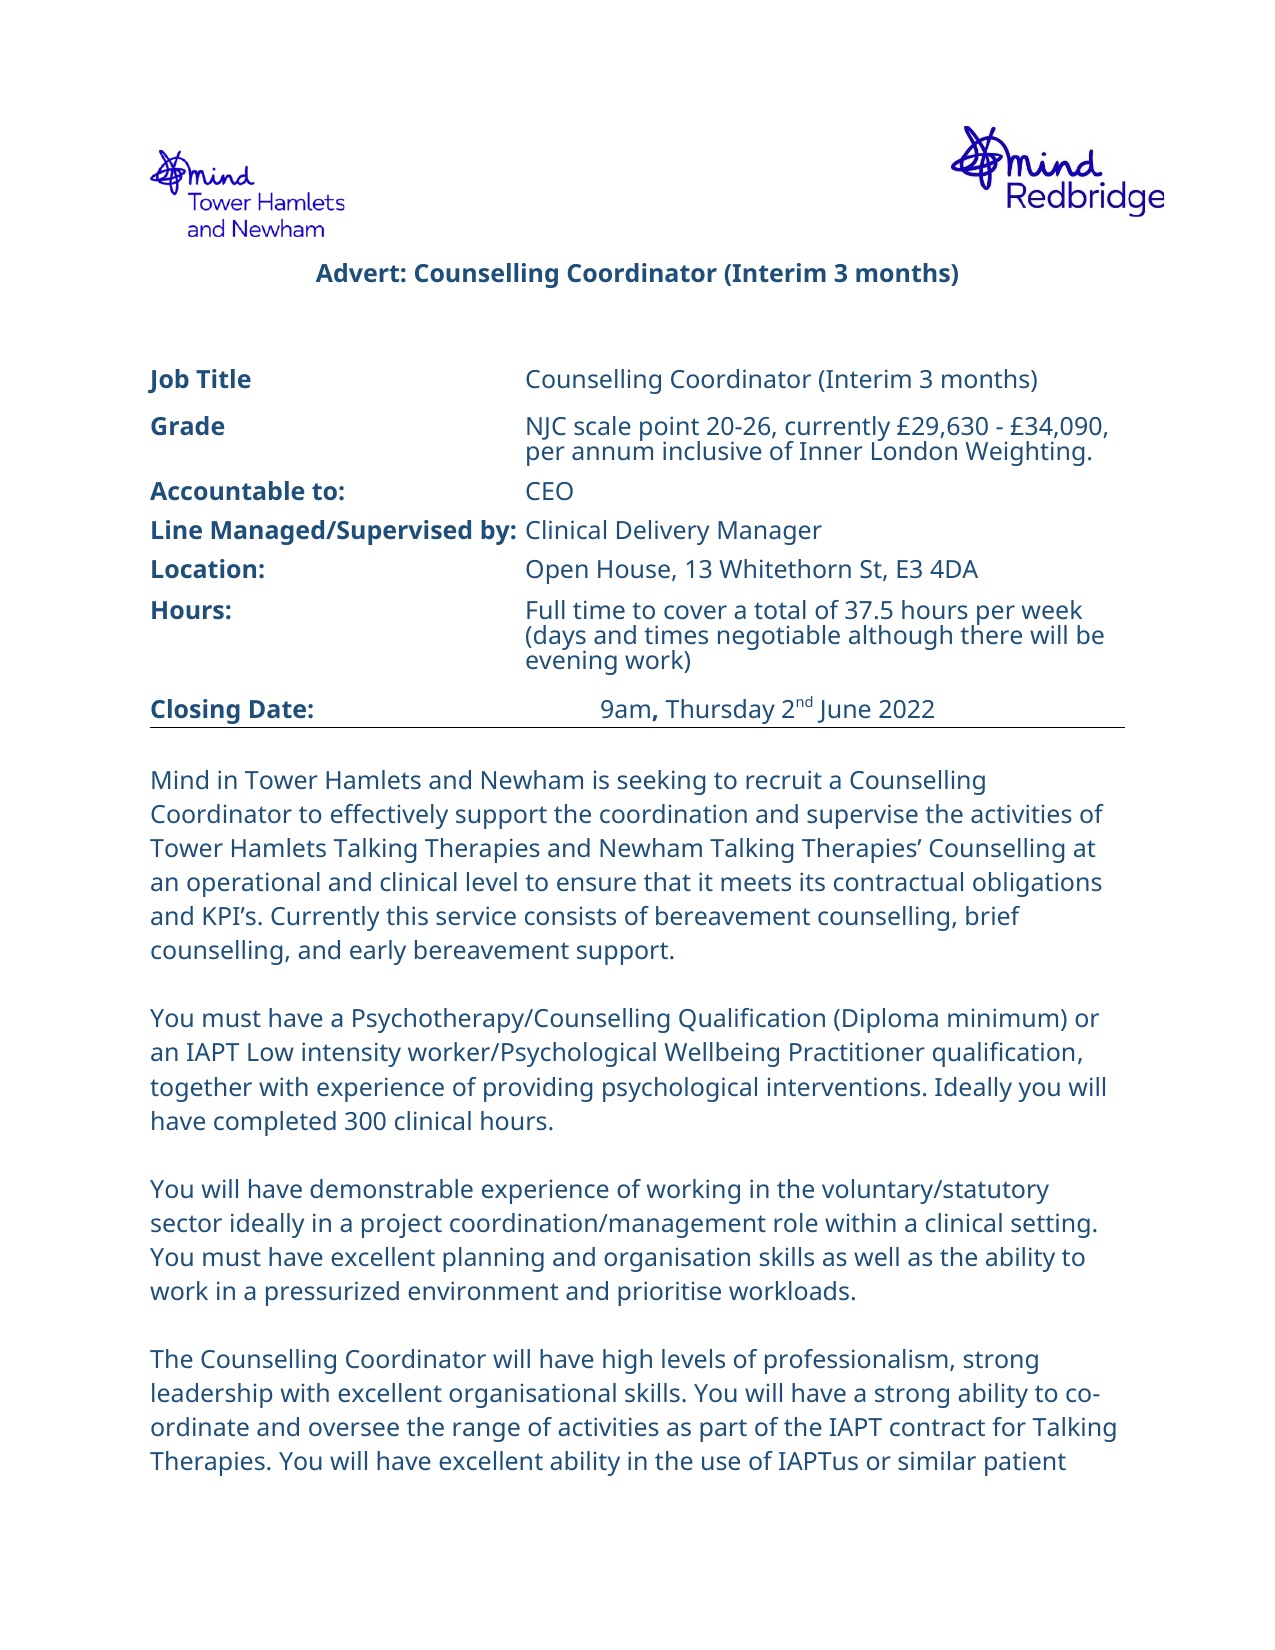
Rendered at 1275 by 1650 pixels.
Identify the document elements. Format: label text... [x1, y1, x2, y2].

text Closing Date: 9am, Thursday 2nd June 2022 [150, 691, 1125, 727]
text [150, 1342, 1125, 1478]
text Accountable to: CEO [150, 482, 1125, 505]
text Location: Open House, 13 Whitethorn St, E3 4DA [150, 561, 1125, 583]
picture [951, 126, 1165, 217]
text You will have demonstrable experience of working in the voluntary/statutory sector ideally in a project coordination/management role within a clinical setting. You must have excellent planning and organisation skills as well as the ability to work in a pressurized environment and prioritise workloads. [150, 1171, 1125, 1308]
text Mind in Tower Hamlets and Newham is seeking to recruit a Counselling Coordinator to effectively support the coordination and supervise the activities of Tower Hamlets Talking Therapies and Newham Talking Therapies’ Counselling at an operational and clinical level to ensure that it meets its contractual obligations and KPI’s. Currently this service consists of bereavement counselling, brief counselling, and early bereavement support. [150, 763, 1125, 967]
text Line Managed/Supervised by: Clinical Delivery Manager [150, 521, 1125, 544]
text You must have a Psychotherapy/Counselling Qualification (Diploma minimum) or an IAPT Low intensity worker/Psychological Wellbeing Practitioner qualification, together with experience of providing psychological interventions. Ideally you will have completed 300 clinical hours. [150, 1001, 1125, 1137]
text Grade NJC scale point 20-26, currently £29,630 - £34,090, per annum inclusive of Inner London Weighting. [150, 416, 1125, 466]
text Advert: Counselling Coordinator (Interim 3 months) [150, 255, 1125, 289]
picture [150, 150, 345, 237]
text Hours: Full time to cover a total of 37.5 hours per week (days and times negotiable although there will be evening work) [150, 600, 1125, 675]
text Job Title Counselling Coordinator (Interim 3 months) [150, 362, 1125, 396]
